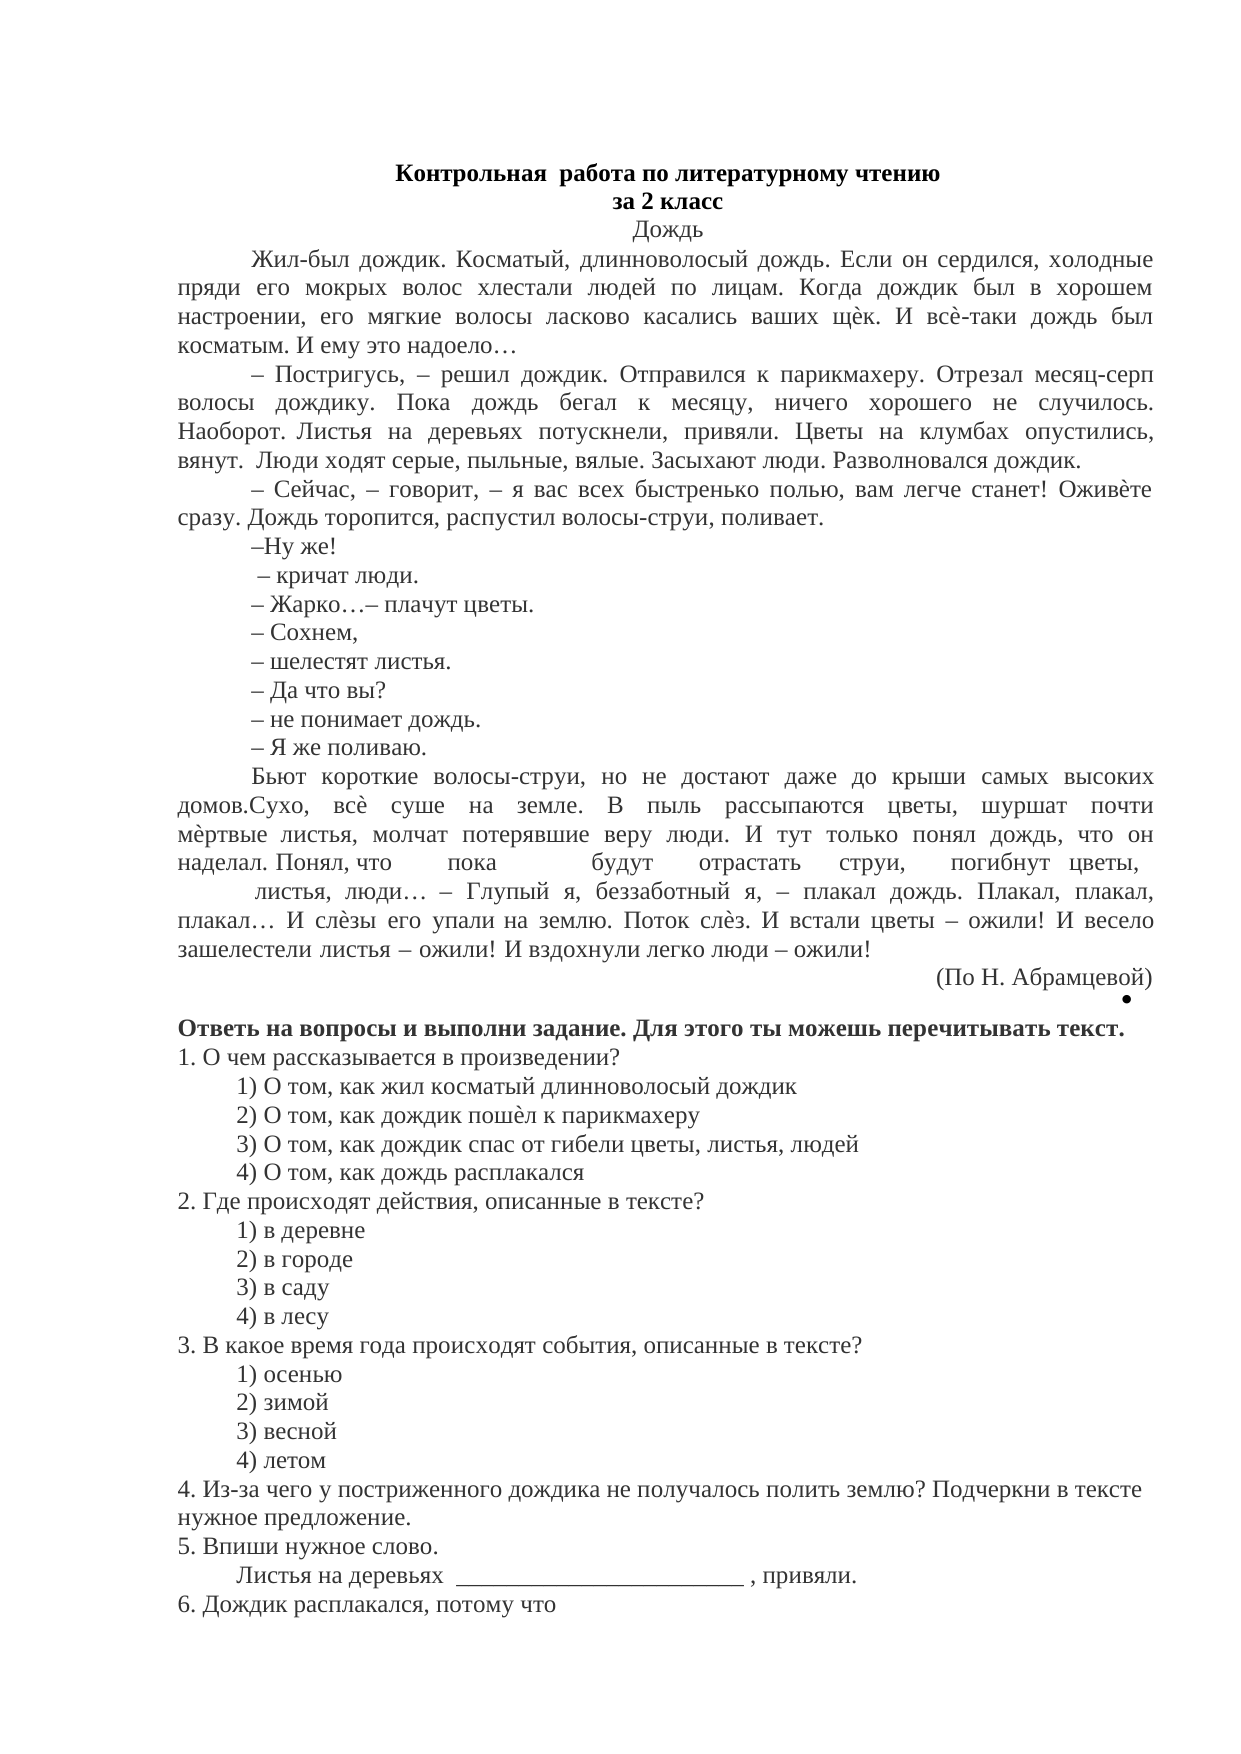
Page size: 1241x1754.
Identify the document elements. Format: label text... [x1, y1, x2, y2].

text (По Н. Абрамцевой)  [936, 962, 1158, 1014]
text Ответь на вопросы и выполни задание. Для этого ты можешь перечитывать текст. [177, 1014, 1154, 1042]
text – Жарко…– плачут цветы. – Сохнем, [251, 589, 540, 646]
text за 2 класс [307, 187, 1028, 215]
text 2) в городе 3) в саду 4) в лесу [236, 1244, 358, 1330]
text 2) зимой 3) весной 4) летом [236, 1387, 343, 1474]
text –Ну же! [251, 531, 1154, 560]
text 3) О том, как дождик спас от гибели цветы, листья, людей 4) О том, как дождь расплакался [236, 1129, 861, 1186]
text 3. В какое время года происходят события, описанные в тексте? 1) осенью [177, 1330, 868, 1387]
text – шелестят листья. – Да что вы? [251, 646, 458, 704]
text – не понимает дождь. – Я же поливаю. [251, 704, 487, 761]
text – Постригусь, – решил дождик. Отправился к парикмахеру. Отрезал месяц-серп волосы дождику. Пока дождь бегал к месяцу, ничего хорошего не случилось. Наоборот. Листья на деревьях потускнели, привяли. Цветы на клумбах опустились, вянут. Люди ходят серые, пыльные, вялые. Засыхают люди. Разволновался дождик. [177, 359, 1154, 474]
text 2. Где происходят действия, описанные в тексте? 1) в деревне [177, 1186, 709, 1244]
text Дождь [307, 215, 1028, 243]
text 1) О том, как жил косматый длинноволосый дождик 2) О том, как дождик пошѐл к парикмахеру [236, 1071, 799, 1129]
text 5. Впиши нужное слово. [177, 1531, 1154, 1560]
text – Сейчас, – говорит, – я вас всех быстренько полью, вам легче станет! Оживѐте сразу. Дождь торопится, распустил волосы-струи, поливает. [177, 474, 1158, 531]
text – кричат люди. [257, 560, 1154, 589]
text 1. О чем рассказывается в произведении? [177, 1042, 1154, 1071]
text Листья на деревьях _______________________ , привяли. 6. Дождик расплакался, потому что [177, 1560, 862, 1617]
text Бьют короткие волосы-струи, но не достают даже до крыши самых высоких домов.Сухо, всѐ суше на земле. В пыль рассыпаются цветы, шуршат почти мѐртвые листья, молчат потерявшие веру люди. И тут только понял дождь, что он наделал. Понял, что пока будут отрастать струи, погибнут цветы, листья, люди… – Глупый я, беззаботный я, – плакал дождь. Плакал, плакал, плакал… И слѐзы его упали на землю. Поток слѐз. И встали цветы – ожили! И весело зашелестели листья – ожили! И вздохнули легко люди – ожили! [177, 761, 1154, 962]
text 4. Из-за чего у постриженного дождика не получалось полить землю? Подчеркни в тексте нужное предложение. [177, 1474, 1146, 1531]
text Контрольная работа по литературному чтению [307, 159, 1028, 187]
text Жил-был дождик. Косматый, длинноволосый дождь. Если он сердился, холодные пряди его мокрых волос хлестали людей по лицам. Когда дождик был в хорошем настроении, его мягкие волосы ласково касались ваших щѐк. И всѐ-таки дождь был косматым. И ему это надоело… [177, 244, 1158, 359]
